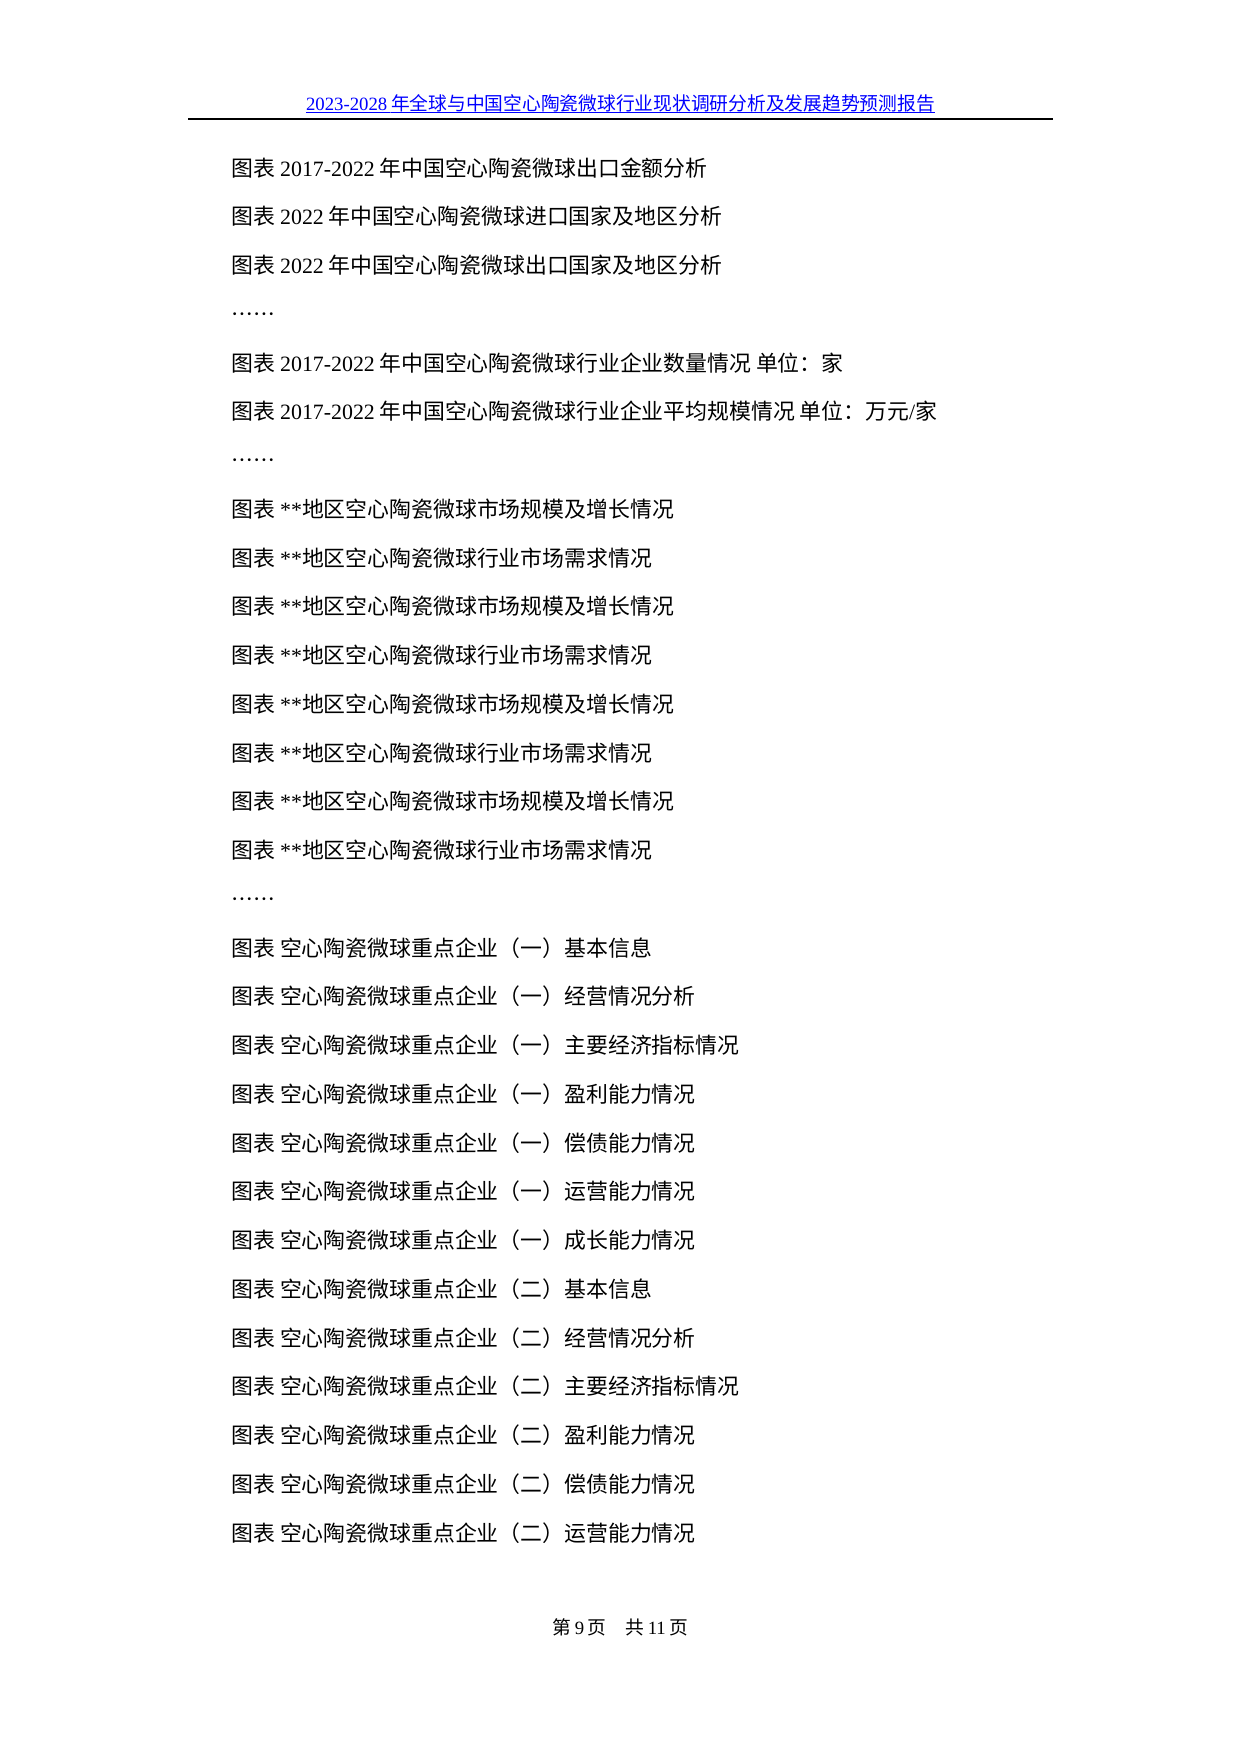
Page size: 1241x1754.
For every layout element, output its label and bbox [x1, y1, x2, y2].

text [187, 150, 1053, 1548]
